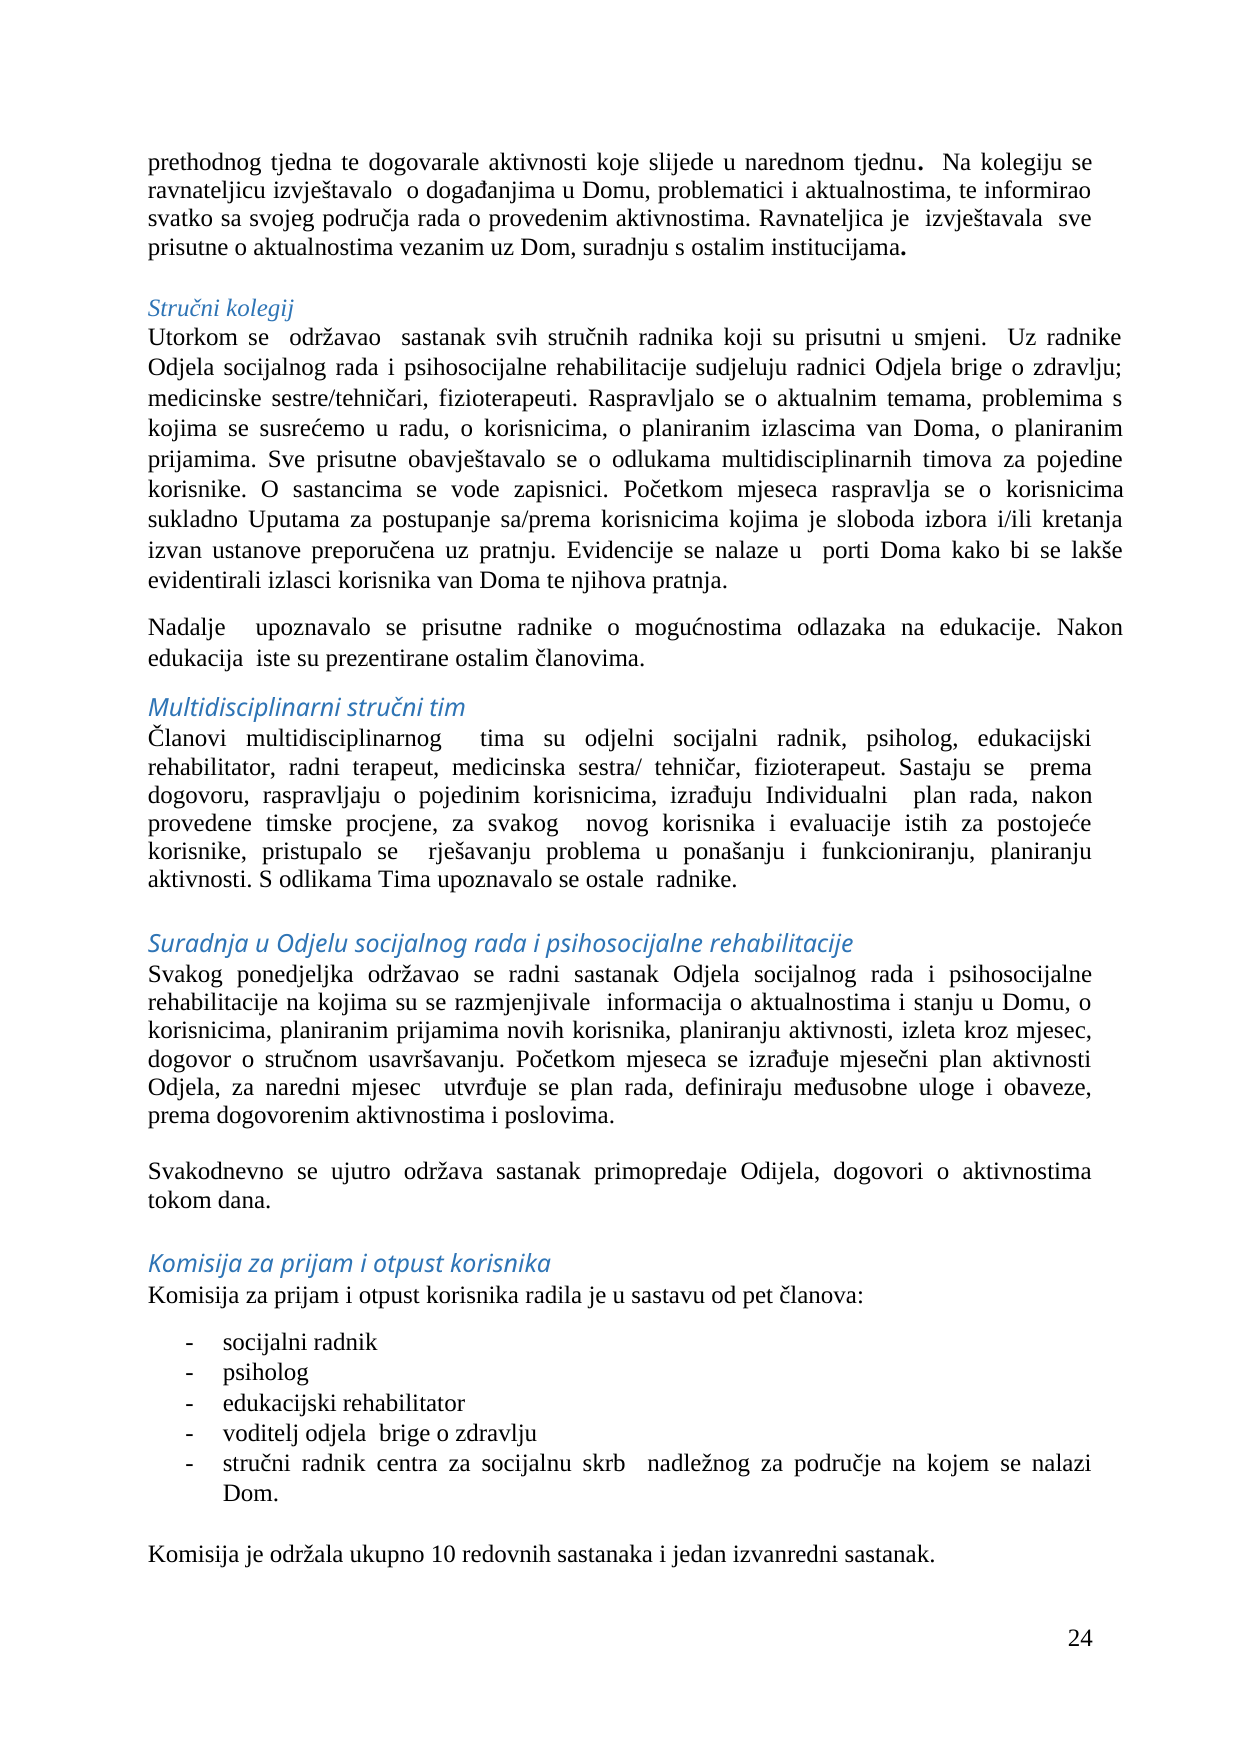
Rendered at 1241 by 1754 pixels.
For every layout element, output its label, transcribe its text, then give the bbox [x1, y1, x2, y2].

list stručni radnik centra za socijalnu skrb nadležnog za područje na kojem se nalazi Dom. [185, 1448, 1093, 1507]
list socijalni radnik [185, 1327, 1093, 1356]
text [148, 148, 1093, 260]
text Nadalje upoznavalo se prisutne radnike o mogućnostima odlazaka na edukacije. Nakon edukacija iste su prezentirane ostalim članovima. [148, 612, 1124, 672]
subtitle Komisija za prijam i otpust korisnika [148, 1246, 1093, 1280]
text Komisija za prijam i otpust korisnika radila je u sastavu od pet članova: [148, 1280, 1093, 1308]
subtitle Suradnja u Odjelu socijalnog rada i psihosocijalne rehabilitacije [148, 926, 1093, 960]
list voditelj odjela brige o zdravlju [185, 1418, 1093, 1447]
text Članovi multidisciplinarnog tima su odjelni socijalni radnik, psiholog, edukacijski rehabilitator, radni terapeut, medicinska sestra/ tehničar, fizioterapeut. Sastaju se prema dogovoru, raspravljaju o pojedinim korisnicima, izrađuju Individualni plan rada, nakon provedene timske procjene, za svakog novog korisnika i evaluacije istih za postojeće korisnike, pristupalo se rješavanju problema u ponašanju i funkcioniranju, planiranju aktivnosti. S odlikama Tima upoznavalo se ostale radnike. [148, 724, 1093, 893]
text Svakodnevno se ujutro održava sastanak primopredaje Odijela, dogovori o aktivnostima tokom dana. [148, 1157, 1093, 1213]
text Utorkom se održavao sastanak svih stručnih radnika koji su prisutni u smjeni. Uz radnike Odjela socijalnog rada i psihosocijalne rehabilitacije sudjeluju radnici Odjela brige o zdravlju; medicinske sestre/tehničari, fizioterapeuti. Raspravljalo se o aktualnim temama, problemima s kojima se susrećemo u radu, o korisnicima, o planiranim izlascima van Doma, o planiranim prijamima. Sve prisutne obavještavalo se o odlukama multidisciplinarnih timova za pojedine korisnike. O sastancima se vode zapisnici. Početkom mjeseca raspravlja se o korisnicima sukladno Uputama za postupanje sa/prema korisnicima kojima je sloboda izbora i/ili kretanja izvan ustanove preporučena uz pratnju. Evidencije se nalaze u porti Doma kako bi se lakše evidentirali izlasci korisnika van Doma te njihova pratnja. [148, 322, 1124, 594]
text Svakog ponedjeljka održavao se radni sastanak Odjela socijalnog rada i psihosocijalne rehabilitacije na kojima su se razmjenjivale informacija o aktualnostima i stanju u Domu, o korisnicima, planiranim prijamima novih korisnika, planiranju aktivnosti, izleta kroz mjesec, dogovor o stručnom usavršavanju. Početkom mjeseca se izrađuje mjesečni plan aktivnosti Odjela, za naredni mjesec utvrđuje se plan rada, definiraju međusobne uloge i obaveze, prema dogovorenim aktivnostima i poslovima. [148, 960, 1093, 1129]
list psiholog [185, 1357, 1093, 1386]
list edukacijski rehabilitator [185, 1388, 1093, 1416]
text Komisija je održala ukupno 10 redovnih sastanaka i jedan izvanredni sastanak. [148, 1539, 1093, 1568]
subtitle Multidisciplinarni stručni tim [148, 690, 1093, 724]
subtitle Stručni kolegij [148, 293, 1093, 322]
